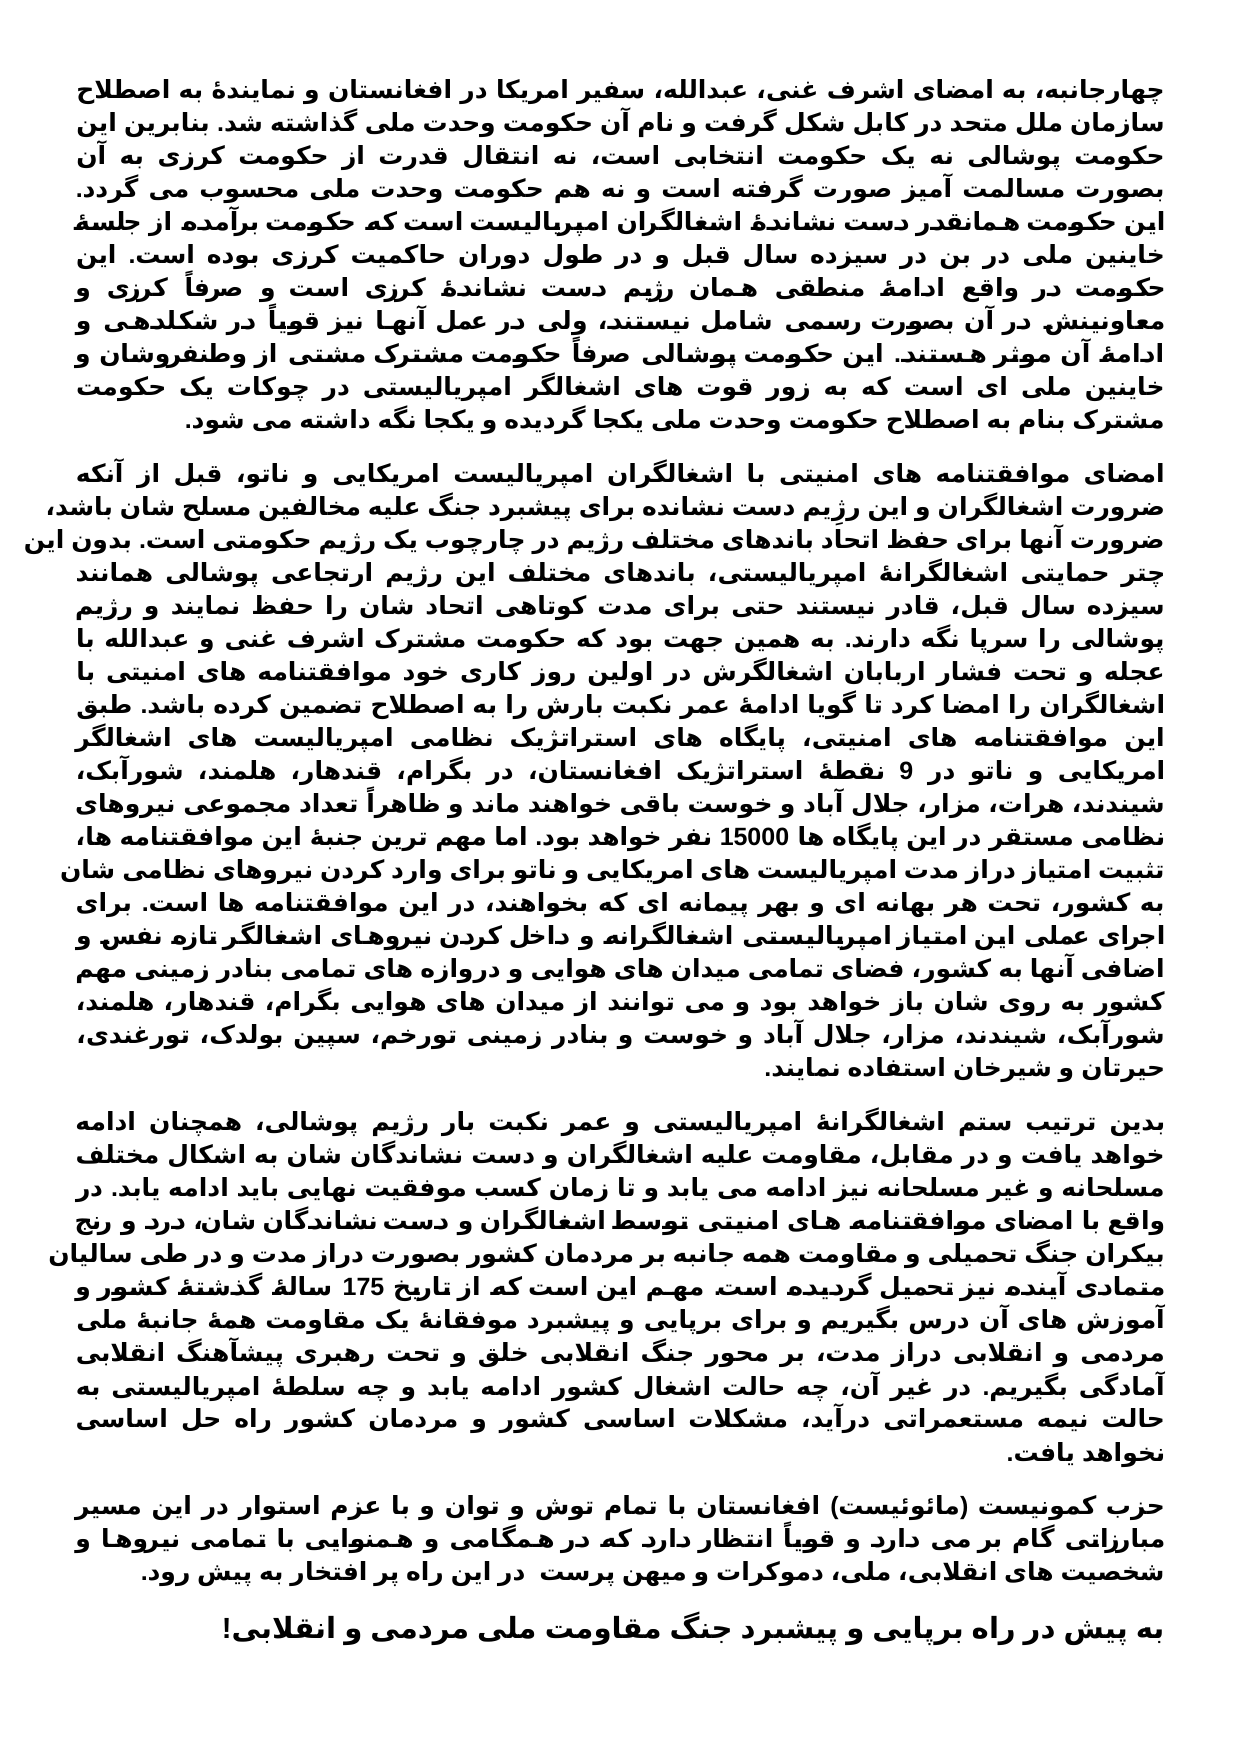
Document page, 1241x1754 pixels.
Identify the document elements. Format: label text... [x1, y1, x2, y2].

text بدین ترتیب ستم اشغالگرانۀ امپریالیستی و عمر نکبت بار رژیم پوشالی، همچنان ادامه خواهد یافت و در مقابل، مقاومت علیه اشغالگران و دست نشاندگان شان به اشکال مختلف مسلحانه و غیر مسلحانه نیز ادامه می یابد و تا زمان کسب موفقیت نهایی باید ادامه یابد. در واقع با امضای موافقتنامه های امنیتی توسط اشغالگران و دست نشاندگان شان، درد و رنج بیکران جنگ تحمیلی و مقاومت همه جانبه بر مردمان کشور بصورت دراز مدت و در طی سالیان متمادی آینده نیز تحمیل گردیده است. مهم این است که از تاریخ 175 سالۀ گذشتۀ کشور و آموزش های آن درس بگیریم و برای برپایی و پیشبرد موفقانۀ یک مقاومت همۀ جانبۀ ملی مردمی و انقلابی دراز مدت، بر محور جنگ انقلابی خلق و تحت رهبری پیشآهنگ انقلابی آمادگی بگیریم. در غیر آن، چه حالت اشغال کشور ادامه یابد و چه سلطۀ امپریالیستی به حالت نیمه مستعمراتی درآید، مشکلات اساسی کشور و مردمان کشور راه حل اساسی نخواهد یافت. [75, 1107, 1165, 1466]
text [75, 75, 1165, 434]
text امضای موافقتنامه های امنیتی با اشغالگران امپریالیست امریکایی و ناتو، قبل از آنکه ضرورت اشغالگران و این رژِیم دست نشانده برای پیشبرد جنگ علیه مخالفین مسلح شان باشد، ضرورت آنها برای حفظ اتحاد باندهای مختلف رژیم در چارچوب یک رژیم حکومتی است. بدون این چتر حمایتی اشغالگرانۀ امپریالیستی، باندهای مختلف این رژیم ارتجاعی پوشالی همانند سیزده سال قبل، قادر نیستند حتی برای مدت کوتاهی اتحاد شان را حفظ نمایند و رژیم پوشالی را سرپا نگه دارند. به همین جهت بود که حکومت مشترک اشرف غنی و عبدالله با عجله و تحت فشار اربابان اشغالگرش در اولین روز کاری خود موافقتنامه های امنیتی با اشغالگران را امضا کرد تا گویا ادامۀ عمر نکبت بارش را به اصطلاح تضمین کرده باشد. طبق این موافقتنامه های امنیتی، پایگاه های استراتژیک نظامی امپریالیست های اشغالگر امریکایی و ناتو در 9 نقطۀ استراتژیک افغانستان، در بگرام، قندهار، هلمند، شورآبک، شیندند، هرات، مزار، جلال آباد و خوست باقی خواهند ماند و ظاهراً تعداد مجموعی نیروهای نظامی مستقر در این پایگاه ها 15000 نفر خواهد بود. اما مهم ترین جنبۀ این موافقتنامه ها، تثبیت امتیاز دراز مدت امپریالیست های امریکایی و ناتو برای وارد کردن نیروهای نظامی شان به کشور، تحت هر بهانه ای و بهر پیمانه ای که بخواهند، در این موافقتنامه ها است. برای اجرای عملی این امتیاز امپریالیستی اشغالگرانه و داخل کردن نیروهای اشغالگر تازه نفس و اضافی آنها به کشور، فضای تمامی میدان های هوایی و دروازه های تمامی بنادر زمینی مهم کشور به روی شان باز خواهد بود و می توانند از میدان های هوایی بگرام، قندهار، هلمند، شورآبک، شیندند، مزار، جلال آباد و خوست و بنادر زمینی تورخم، سپین بولدک، تورغندی، حیرتان و شیرخان استفاده نمایند. [75, 459, 1165, 1082]
text حزب کمونیست (مائوئیست) افغانستان با تمام توش و توان و با عزم استوار در این مسیر مبارزاتی گام بر می دارد و قویاً انتظار دارد که در همگامی و همنوایی با تمامی نیروها و شخصیت های انقلابی، ملی، دموکرات و میهن پرست در این راه پر افتخار به پیش رود. [75, 1491, 1165, 1586]
text به پیش در راه برپایی و پیشبرد جنگ مقاومت ملی مردمی و انقلابی! [75, 1611, 1165, 1645]
